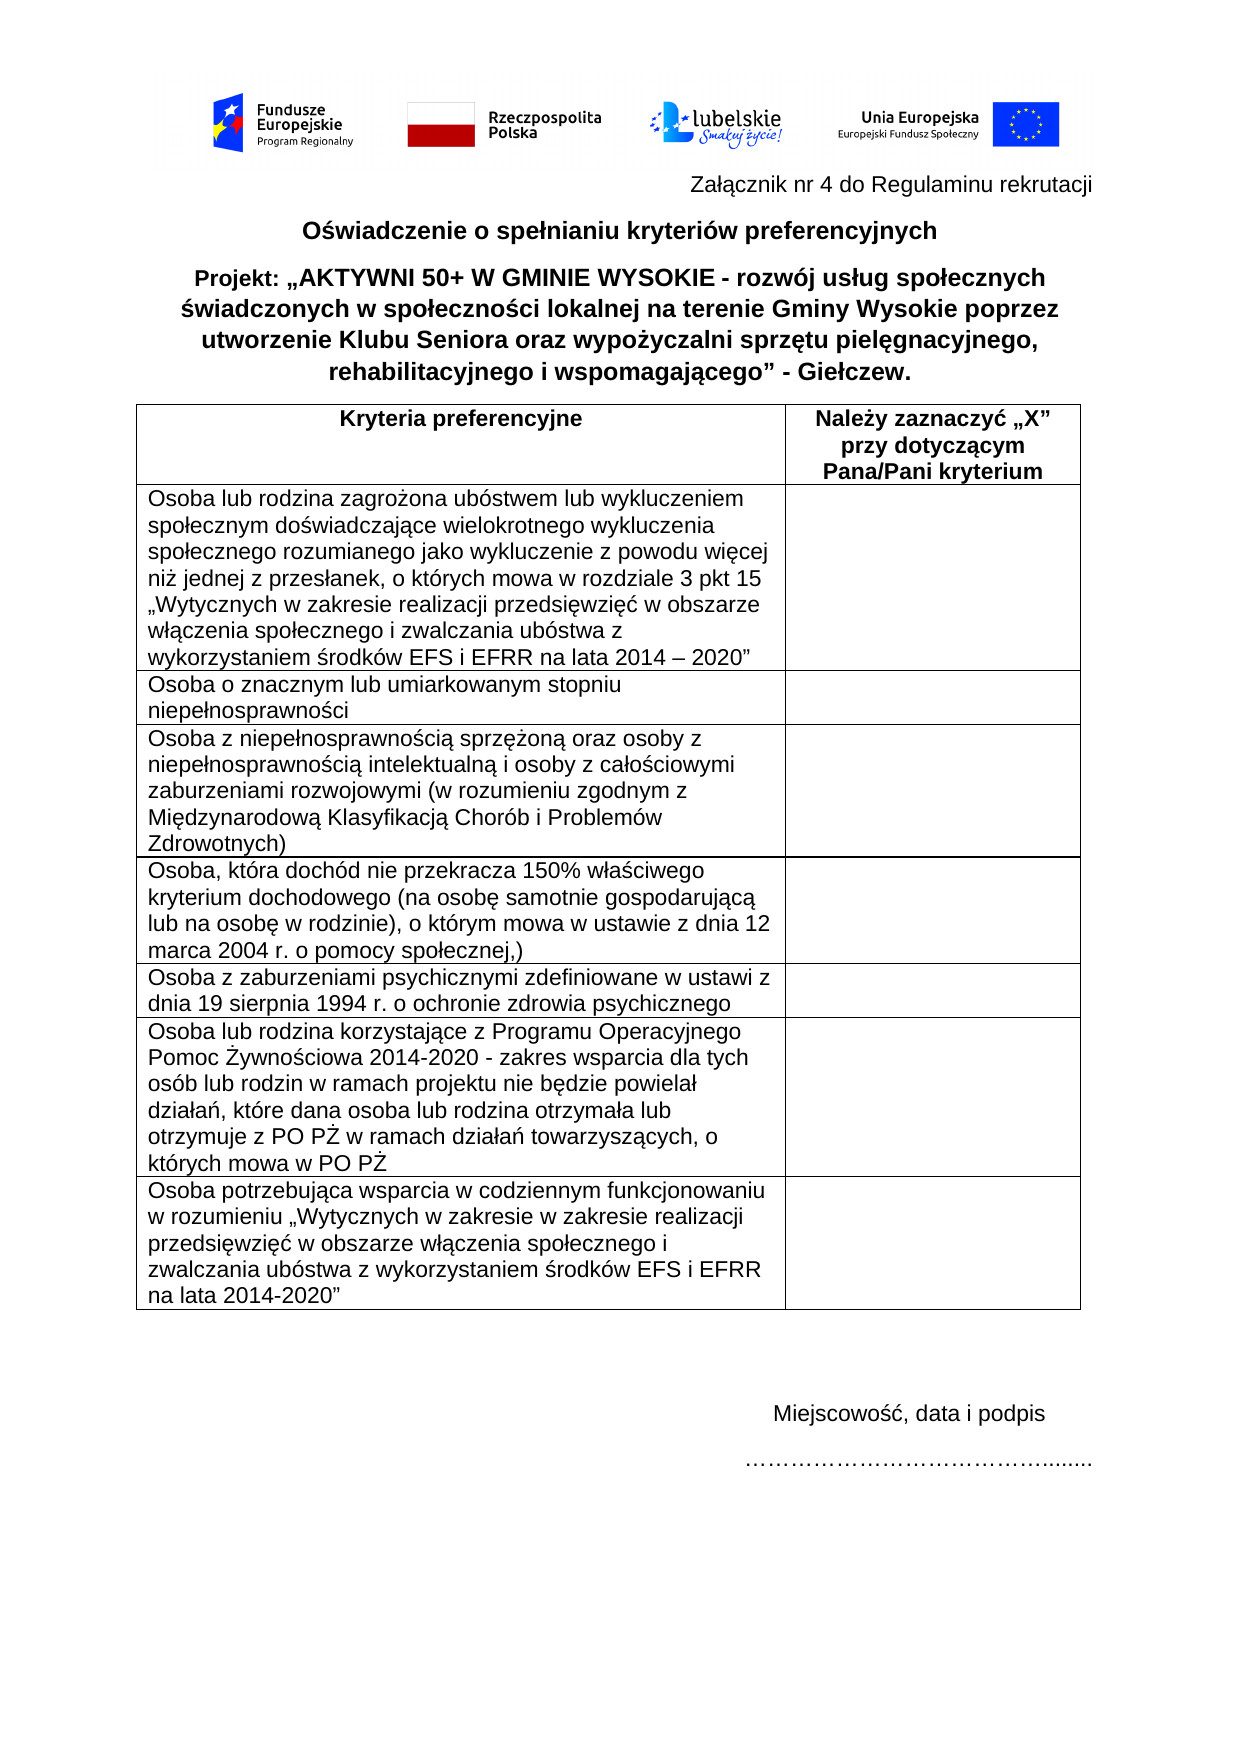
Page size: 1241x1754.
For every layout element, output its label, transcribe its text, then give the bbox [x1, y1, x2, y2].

text Miejscowość, data i podpis [148, 1400, 1093, 1426]
table_cell Osoba lub rodzina zagrożona ubóstwem lub wykluczeniem społecznym doświadczające wielokrotnego wykluczenia społecznego rozumianego jako wykluczenie z powodu więcej niż jednej z przesłanek, o których mowa w rozdziale 3 pkt 15 „Wytycznych w zakresie realizacji przedsięwzięć w obszarze włączenia społecznego i zwalczania ubóstwa z wykorzystaniem środków EFS i EFRR na lata 2014 – 2020” [137, 485, 785, 670]
table_cell [786, 485, 1080, 670]
table_cell [786, 858, 1080, 963]
table_cell [786, 671, 1080, 724]
text Projekt: „AKTYWNI 50+ W GMINIE WYSOKIE - rozwój usług społecznych świadczonych w społeczności lokalnej na terenie Gminy Wysokie poprzez utworzenie Klubu Seniora oraz wypożyczalni sprzętu pielęgnacyjnego, rehabilitacyjnego i wspomagającego” - Giełczew. [148, 263, 1093, 385]
table_cell Osoba lub rodzina korzystające z Programu Operacyjnego Pomoc Żywnościowa 2014-2020 - zakres wsparcia dla tych osób lub rodzin w ramach projektu nie będzie powielał działań, które dana osoba lub rodzina otrzymała lub otrzymuje z PO PŻ w ramach działań towarzyszących, o których mowa w PO PŻ [137, 1018, 785, 1176]
table_cell [786, 964, 1080, 1017]
table_cell [786, 725, 1080, 856]
table_cell Osoba, która dochód nie przekracza 150% właściwego kryterium dochodowego (na osobę samotnie gospodarującą lub na osobę w rodzinie), o którym mowa w ustawie z dnia 12 marca 2004 r. o pomocy społecznej,) [137, 858, 785, 963]
text …………………………………........ [148, 1445, 1093, 1471]
table_cell Osoba potrzebująca wsparcia w codziennym funkcjonowaniu w rozumieniu „Wytycznych w zakresie w zakresie realizacji przedsięwzięć w obszarze włączenia społecznego i zwalczania ubóstwa z wykorzystaniem środków EFS i EFRR na lata 2014-2020” [137, 1177, 785, 1309]
table_header Należy zaznaczyć „X” przy dotyczącym Pana/Pani kryterium [786, 405, 1080, 484]
text Załącznik nr 4 do Regulaminu rekrutacji [148, 171, 1093, 197]
text Oświadczenie o spełnianiu kryteriów preferencyjnych [148, 216, 1093, 244]
table_cell Osoba o znacznym lub umiarkowanym stopniu niepełnosprawności [137, 671, 785, 724]
table_cell [786, 1177, 1080, 1309]
table_cell Osoba z zaburzeniami psychicznymi zdefiniowane w ustawi z dnia 19 sierpnia 1994 r. o ochronie zdrowia psychicznego [137, 964, 785, 1017]
picture [147, 73, 1093, 171]
table_cell [786, 1018, 1080, 1176]
table_cell Osoba z niepełnosprawnością sprzężoną oraz osoby z niepełnosprawnością intelektualną i osoby z całościowymi zaburzeniami rozwojowymi (w rozumieniu zgodnym z Międzynarodową Klasyfikacją Chorób i Problemów Zdrowotnych) [137, 725, 785, 856]
table_header Kryteria preferencyjne [137, 405, 785, 484]
